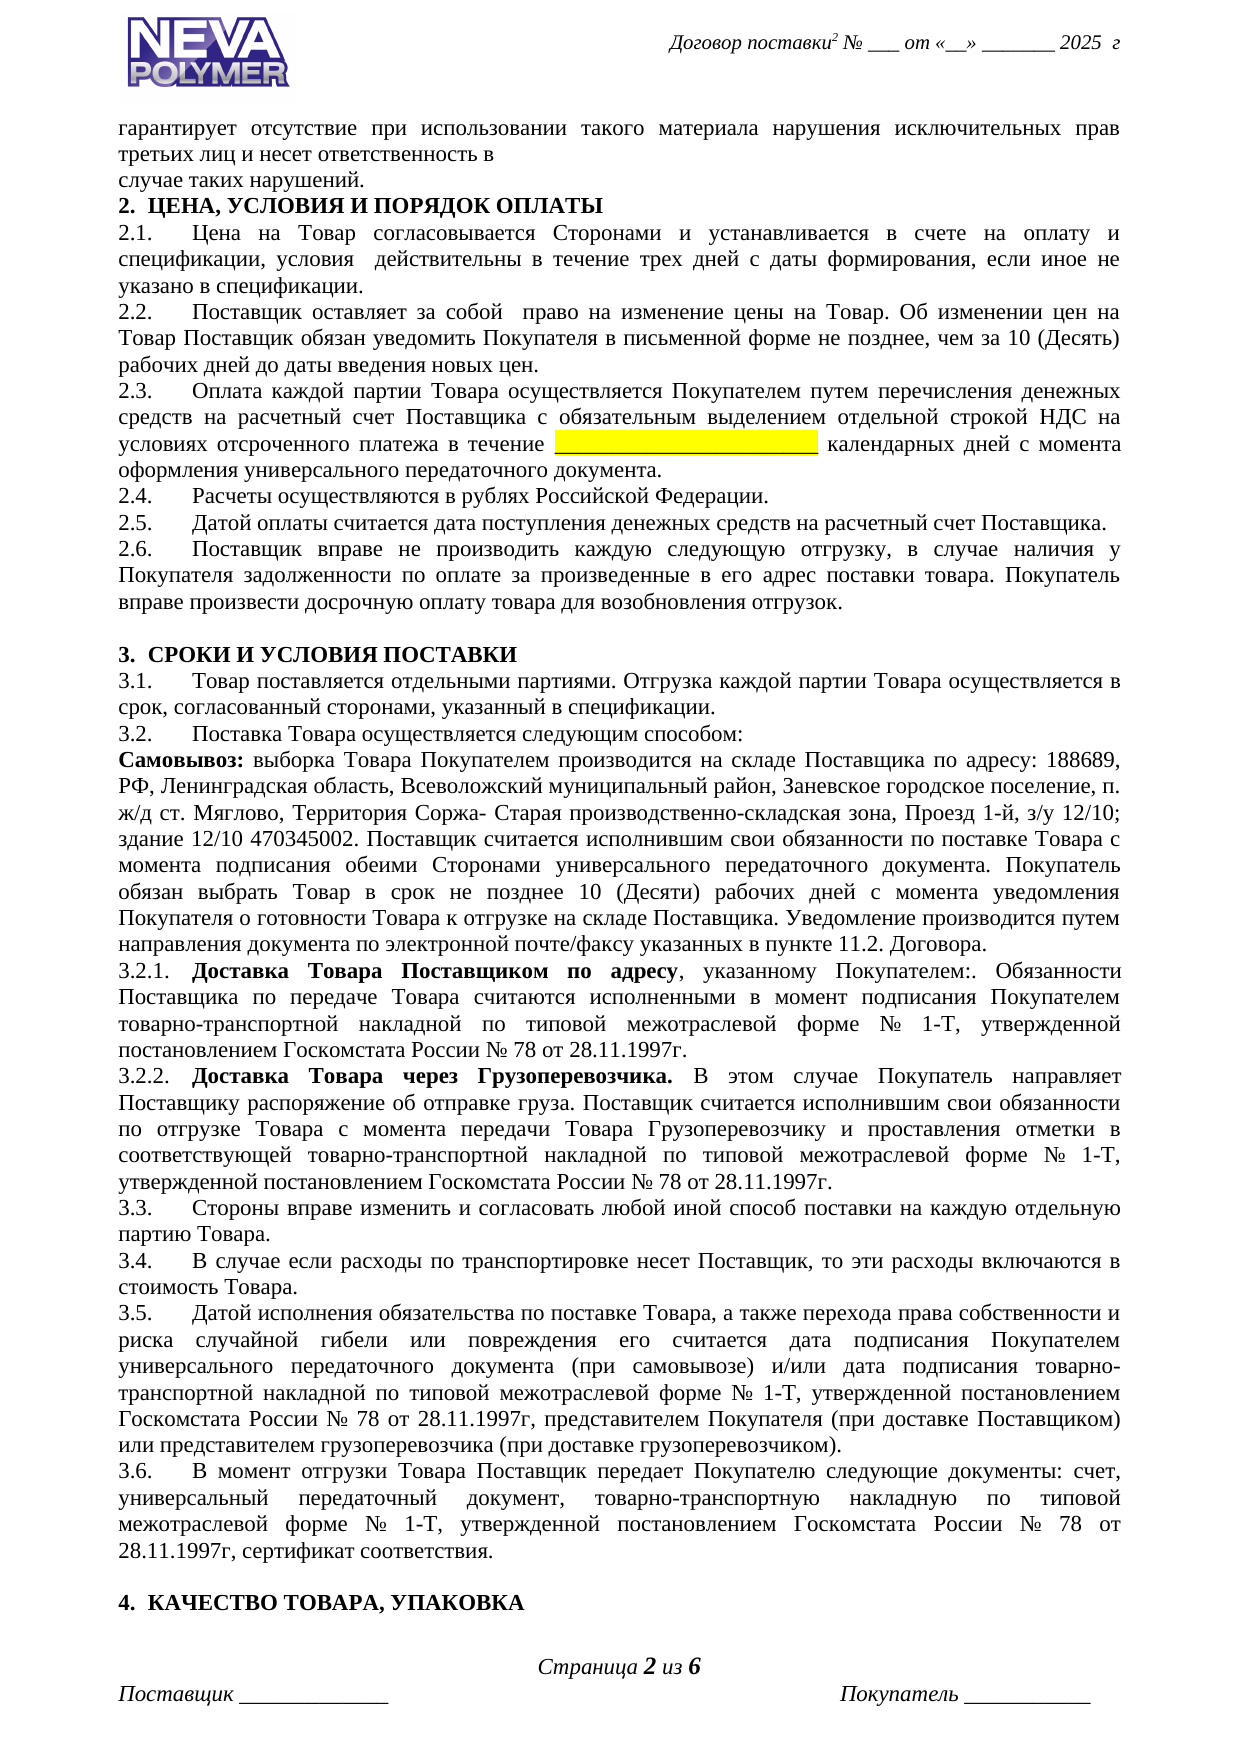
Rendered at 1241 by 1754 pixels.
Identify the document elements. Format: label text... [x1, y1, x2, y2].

list Поставщик вправе не производить каждую следующую отгрузку, в случае наличия у Покупателя задолженности по оплате за произведенные в его адрес поставки товара. Покупатель вправе произвести досрочную оплату товара для возобновления отгрузок. [118, 535, 1122, 614]
list ЦЕНА, УСЛОВИЯ И ПОРЯДОК ОПЛАТЫ [118, 193, 1122, 219]
list В случае если расходы по транспортировке несет Поставщик, то эти расходы включаются в стоимость Товара. [118, 1247, 1122, 1299]
list Поставщик оставляет за собой право на изменение цены на Товар. Об изменении цен на Товар Поставщик обязан уведомить Покупателя в письменной форме не позднее, чем за 10 (Десять) рабочих дней до даты введения новых цен. [118, 298, 1122, 377]
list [118, 113, 1122, 166]
list случае таких нарушений. [118, 166, 1122, 193]
list Датой оплаты считается дата поступления денежных средств на расчетный счет Поставщика. [118, 509, 1122, 535]
list В момент отгрузки Товара Поставщик передает Покупателю следующие документы: счет, универсальный передаточный документ, товарно-транспортную накладную по типовой межотраслевой форме № 1-Т, утвержденной постановлением Госкомстата России № 78 от 28.11.1997г, сертификат соответствия. [118, 1458, 1122, 1563]
list Расчеты осуществляются в рублях Российской Федерации. [118, 482, 1122, 509]
list КАЧЕСТВО ТОВАРА, УПАКОВКА [118, 1589, 1122, 1616]
list Стороны вправе изменить и согласовать любой иной способ поставки на каждую отдельную партию Товара. [118, 1194, 1122, 1247]
list СРОКИ И УСЛОВИЯ ПОСТАВКИ [118, 641, 1122, 667]
list Доставка Товара через Грузоперевозчика. В этом случае Покупатель направляет Поставщику распоряжение об отправке груза. Поставщик считается исполнившим свои обязанности по отгрузке Товара с момента передачи Товара Грузоперевозчику и проставления отметки в соответствующей товарно-транспортной накладной по типовой межотраслевой форме № 1-Т, утвержденной постановлением Госкомстата России № 78 от 28.11.1997г. [118, 1062, 1122, 1194]
list Поставка Товара осуществляется следующим способом: [118, 720, 1122, 746]
list Доставка Товара Поставщиком по адресу, указанному Покупателем:. Обязанности Поставщика по передаче Товара считаются исполненными в момент подписания Покупателем товарно-транспортной накладной по типовой межотраслевой форме № 1-Т, утвержденной постановлением Госкомстата России № 78 от 28.11.1997г. [118, 957, 1122, 1062]
list Цена на Товар согласовывается Сторонами и устанавливается в счете на оплату и спецификации, условия действительны в течение трех дней с даты формирования, если иное не указано в спецификации. [118, 219, 1122, 298]
list Оплата каждой партии Товара осуществляется Покупателем путем перечисления денежных средств на расчетный счет Поставщика с обязательным выделением отдельной строкой НДС на условиях отсроченного платежа в течение _______________________ календарных дней с момента оформления универсального передаточного документа. [118, 377, 1122, 482]
text Самовывоз: выборка Товара Покупателем производится на складе Поставщика по адресу: 188689, РФ, Ленинградская область, Всеволожский муниципальный район, Заневское городское поселение, п. ж/д ст. Мяглово, Территория Соржа- Старая производственно-складская зона, Проезд 1-й, з/у 12/10; здание 12/10 470345002. Поставщик считается исполнившим свои обязанности по поставке Товара с момента подписания обеими Сторонами универсального передаточного документа. Покупатель обязан выбрать Товар в срок не позднее 10 (Десяти) рабочих дней с момента уведомления Покупателя о готовности Товара к отгрузке на складе Поставщика. Уведомление производится путем направления документа по электронной почте/факсу указанных в пункте 11.2. Договора. [118, 746, 1122, 957]
list Товар поставляется отдельными партиями. Отгрузка каждой партии Товара осуществляется в срок, согласованный сторонами, указанный в спецификации. [118, 667, 1122, 720]
list Датой исполнения обязательства по поставке Товара, а также перехода права собственности и риска случайной гибели или повреждения его считается дата подписания Покупателем универсального передаточного документа (при самовывозе) и/или дата подписания товарно-транспортной накладной по типовой межотраслевой форме № 1-Т, утвержденной постановлением Госкомстата России № 78 от 28.11.1997г, представителем Покупателя (при доставке Поставщиком) или представителем грузоперевозчика (при доставке грузоперевозчиком). [118, 1299, 1122, 1458]
